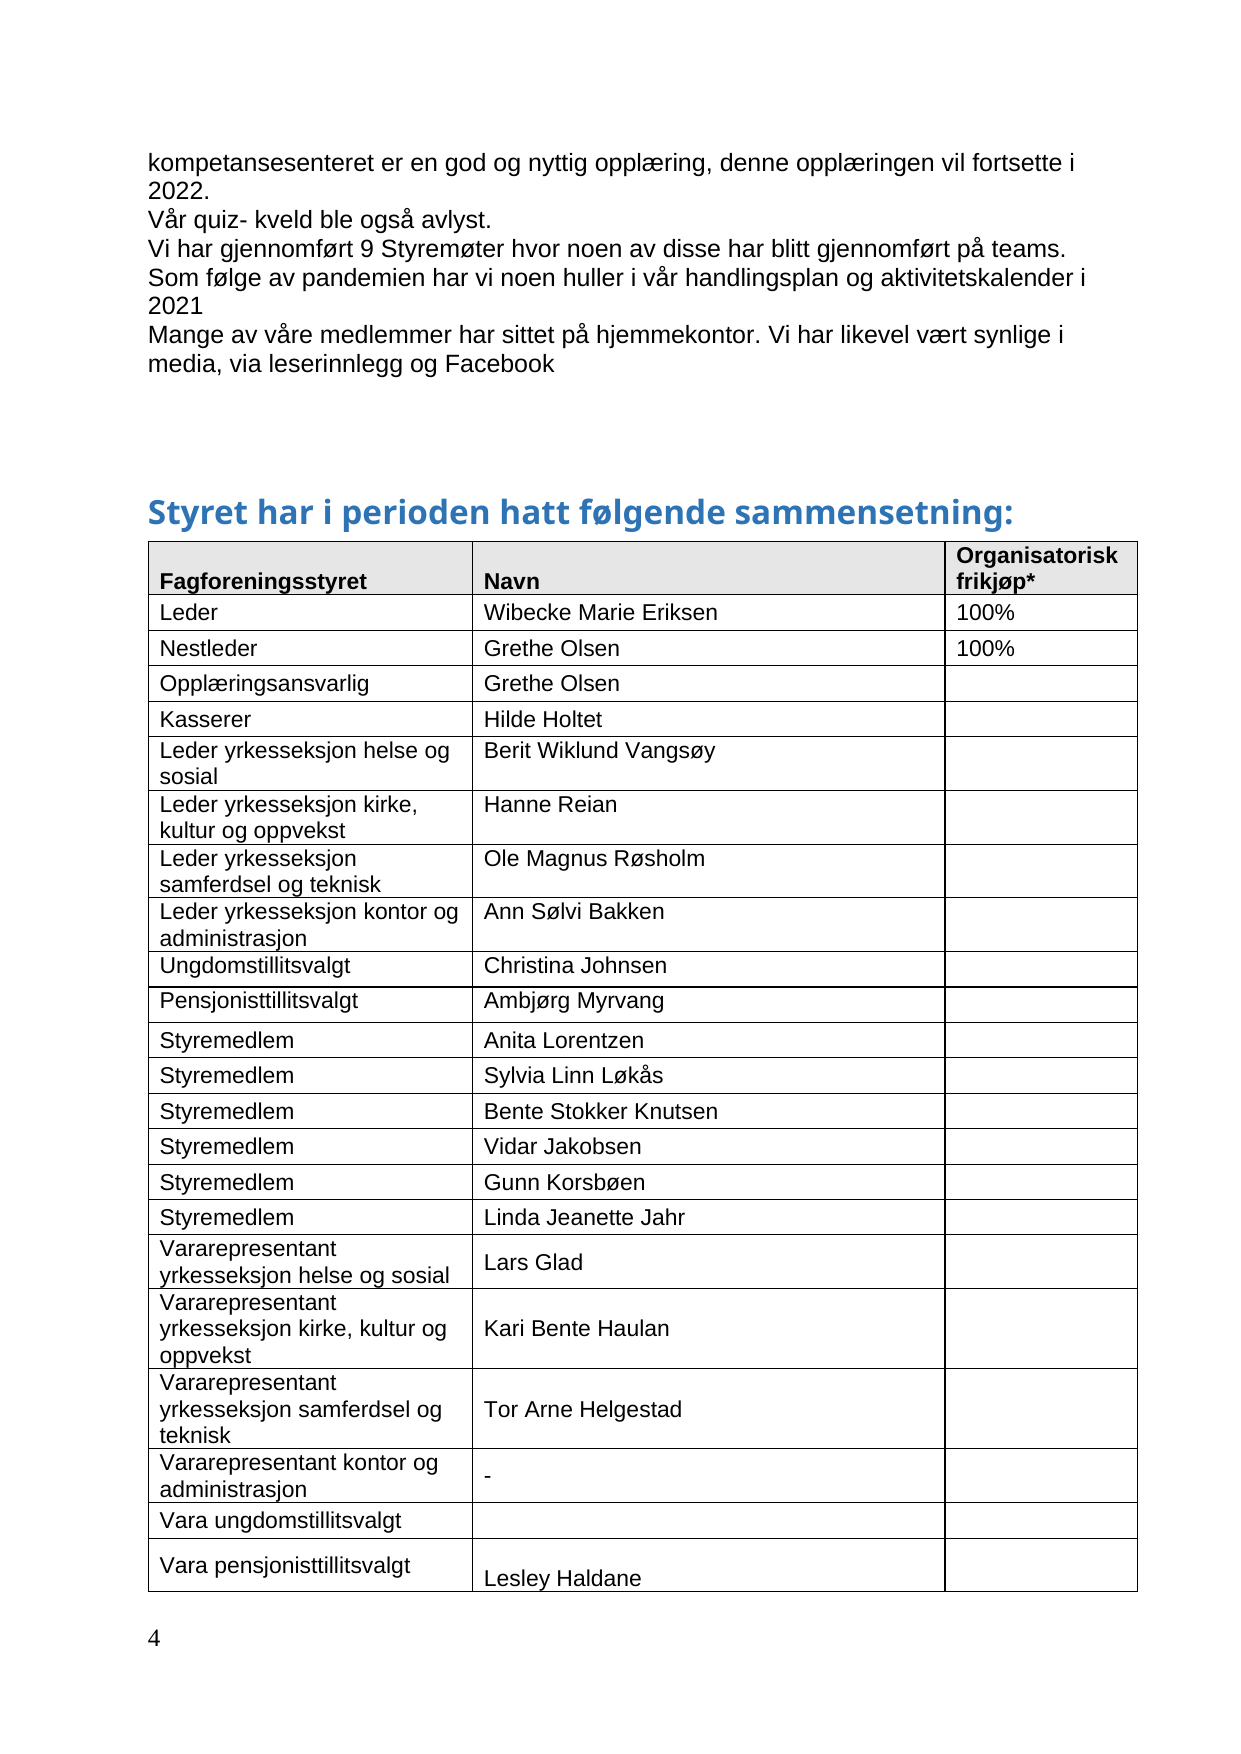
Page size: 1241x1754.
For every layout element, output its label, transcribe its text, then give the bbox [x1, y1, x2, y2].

table_cell Ann Sølvi Bakken [473, 898, 944, 951]
table_cell Vidar Jakobsen [473, 1129, 944, 1163]
table_cell Vararepresentant kontor og administrasjon [149, 1449, 472, 1502]
table_cell Leder [149, 595, 472, 630]
table_cell Wibecke Marie Eriksen [473, 595, 944, 630]
table_cell [946, 1539, 1137, 1591]
text Mange av våre medlemmer har sittet på hjemmekontor. Vi har likevel vært synlige i media, via leserinnlegg og Facebook [148, 320, 1093, 378]
table_cell Nestleder [149, 631, 472, 665]
table_cell Grethe Olsen [473, 631, 944, 665]
table_cell Vararepresentant yrkesseksjon samferdsel og teknisk [149, 1369, 472, 1448]
table_cell Vararepresentant yrkesseksjon kirke, kultur og oppvekst [149, 1289, 472, 1368]
table_cell Vara pensjonisttillitsvalgt [149, 1539, 472, 1591]
table_cell [946, 666, 1137, 701]
table_cell Kari Bente Haulan [473, 1289, 944, 1368]
table_cell [946, 898, 1137, 951]
table_cell Ambjørg Myrvang [473, 988, 944, 1022]
table_cell Lesley Haldane [473, 1539, 944, 1591]
table_cell Ole Magnus Røsholm [473, 845, 944, 897]
table_cell Grethe Olsen [473, 666, 944, 701]
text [148, 148, 1093, 205]
table_cell [946, 1023, 1137, 1057]
table_cell Styremedlem [149, 1200, 472, 1234]
subtitle Styret har i perioden hatt følgende sammensetning: [148, 489, 1093, 534]
table_cell Hanne Reian [473, 791, 944, 843]
table_cell [946, 1094, 1137, 1128]
table_cell Gunn Korsbøen [473, 1165, 944, 1199]
table_cell Leder yrkesseksjon kontor og administrasjon [149, 898, 472, 951]
table_cell [946, 1369, 1137, 1448]
table_cell Lars Glad [473, 1235, 944, 1288]
table_cell Pensjonisttillitsvalgt [149, 988, 472, 1022]
table_cell Anita Lorentzen [473, 1023, 944, 1057]
table_cell Christina Johnsen [473, 952, 944, 986]
text Vår quiz- kveld ble også avlyst. [148, 205, 1093, 234]
table_cell Vara ungdomstillitsvalgt [149, 1503, 472, 1537]
table_cell Linda Jeanette Jahr [473, 1200, 944, 1234]
table_cell Ungdomstillitsvalgt [149, 952, 472, 986]
table_cell Sylvia Linn Løkås [473, 1058, 944, 1093]
table_cell Bente Stokker Knutsen [473, 1094, 944, 1128]
table_cell Kasserer [149, 702, 472, 736]
table_cell 100% [946, 631, 1137, 665]
table_cell Tor Arne Helgestad [473, 1369, 944, 1448]
table_cell [946, 952, 1137, 986]
table_cell [946, 1503, 1137, 1537]
table_cell Hilde Holtet [473, 702, 944, 736]
table_cell [946, 1289, 1137, 1368]
table_cell Styremedlem [149, 1023, 472, 1057]
table_cell [946, 1058, 1137, 1093]
table_cell Opplæringsansvarlig [149, 666, 472, 701]
table_header Fagforeningsstyret [149, 542, 472, 594]
table_cell [946, 1165, 1137, 1199]
table_cell Leder yrkesseksjon samferdsel og teknisk [149, 845, 472, 897]
table_cell [946, 702, 1137, 736]
table_cell Berit Wiklund Vangsøy [473, 737, 944, 790]
table_cell [946, 1449, 1137, 1502]
table_cell Styremedlem [149, 1165, 472, 1199]
table_cell [946, 1235, 1137, 1288]
text Vi har gjennomført 9 Styremøter hvor noen av disse har blitt gjennomført på teams. [148, 234, 1093, 263]
table_cell 100% [946, 595, 1137, 630]
table_cell [946, 1129, 1137, 1163]
table_cell Styremedlem [149, 1094, 472, 1128]
table_cell [946, 737, 1137, 790]
text Som følge av pandemien har vi noen huller i vår handlingsplan og aktivitetskalender i 2021 [148, 263, 1093, 320]
table_cell Styremedlem [149, 1129, 472, 1163]
table_cell Styremedlem [149, 1058, 472, 1093]
table_cell - [473, 1449, 944, 1502]
table_cell Leder yrkesseksjon helse og sosial [149, 737, 472, 790]
table_cell Leder yrkesseksjon kirke, kultur og oppvekst [149, 791, 472, 843]
table_cell [946, 1200, 1137, 1234]
table_header Organisatorisk frikjøp* [946, 542, 1137, 594]
table_header Navn [473, 542, 944, 594]
table_cell [946, 988, 1137, 1022]
table_cell [946, 845, 1137, 897]
table_cell [946, 791, 1137, 843]
table_cell [473, 1503, 944, 1537]
table_cell Vararepresentant yrkesseksjon helse og sosial [149, 1235, 472, 1288]
